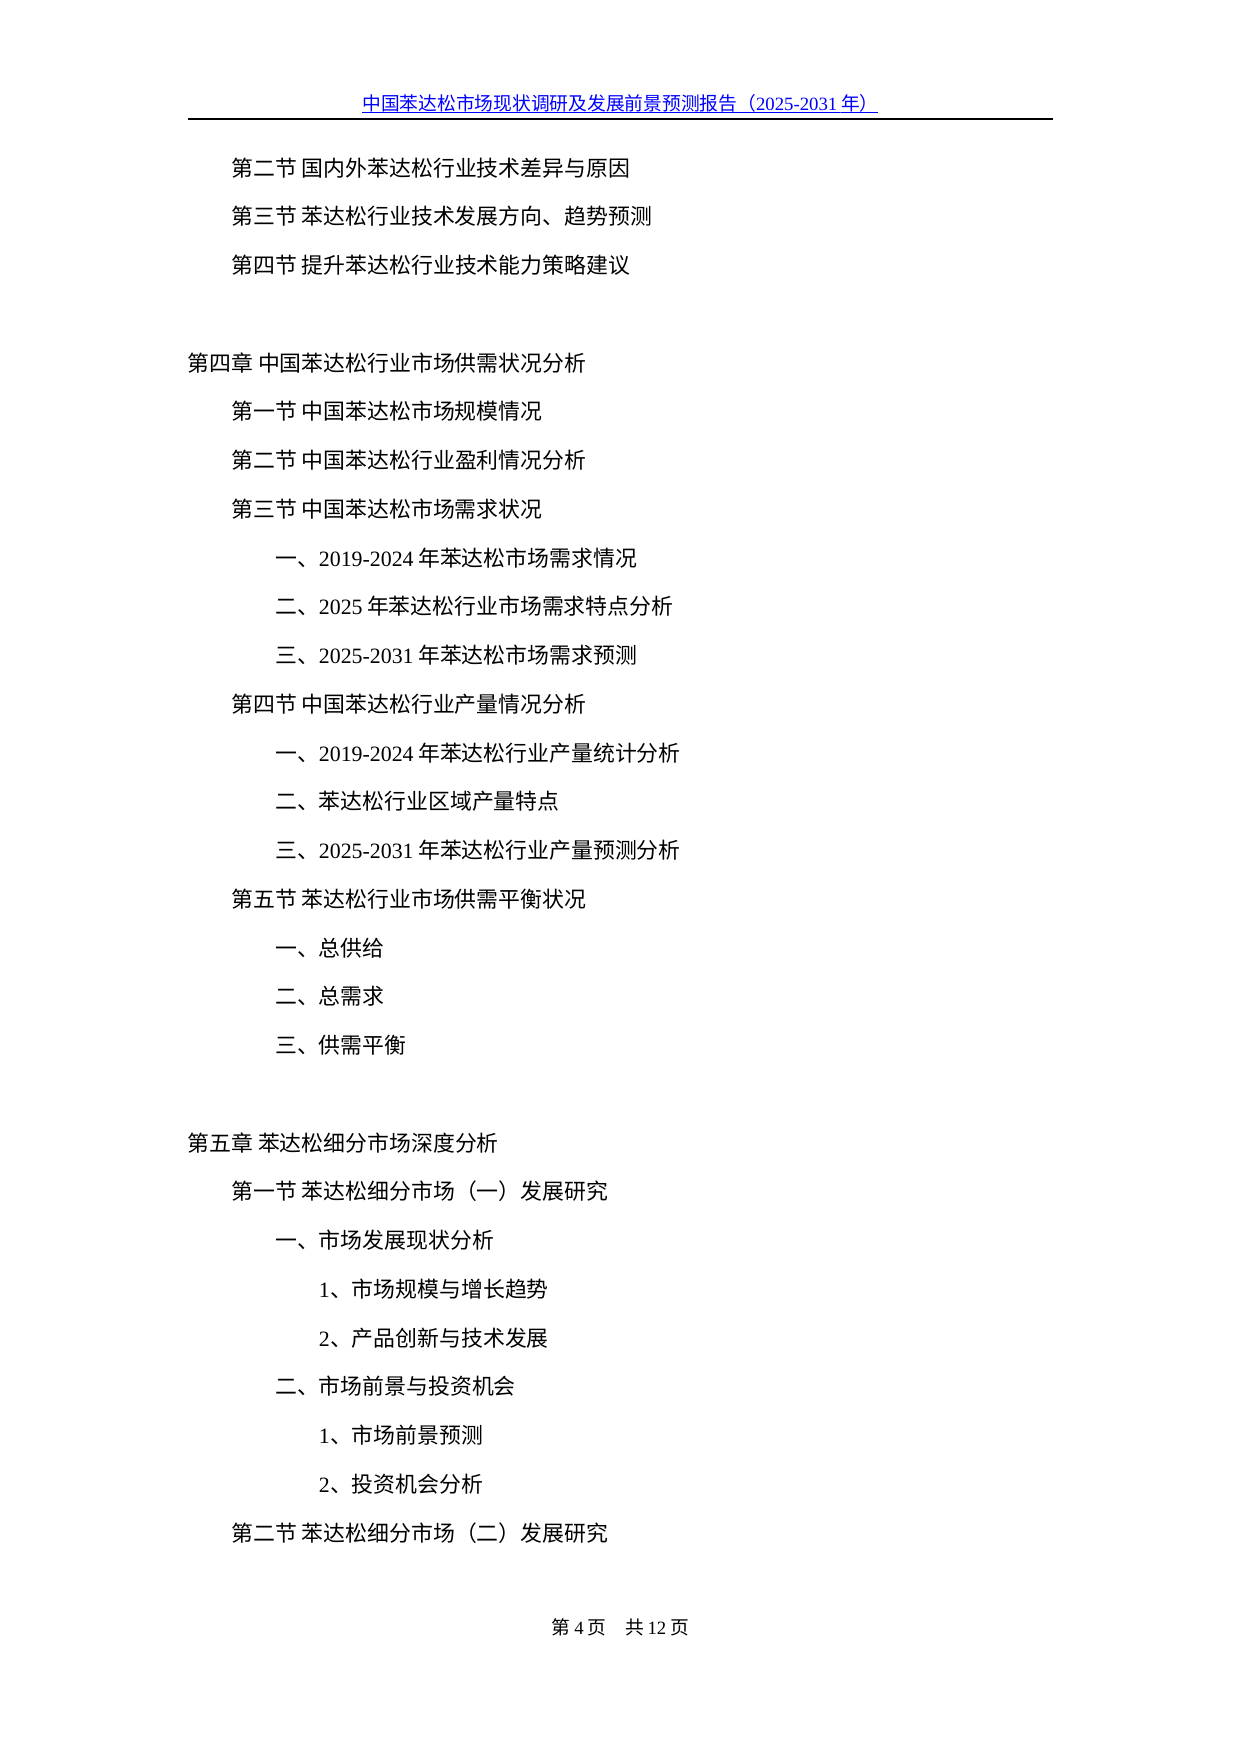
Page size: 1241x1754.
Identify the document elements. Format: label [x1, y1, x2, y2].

text [187, 150, 1053, 1548]
